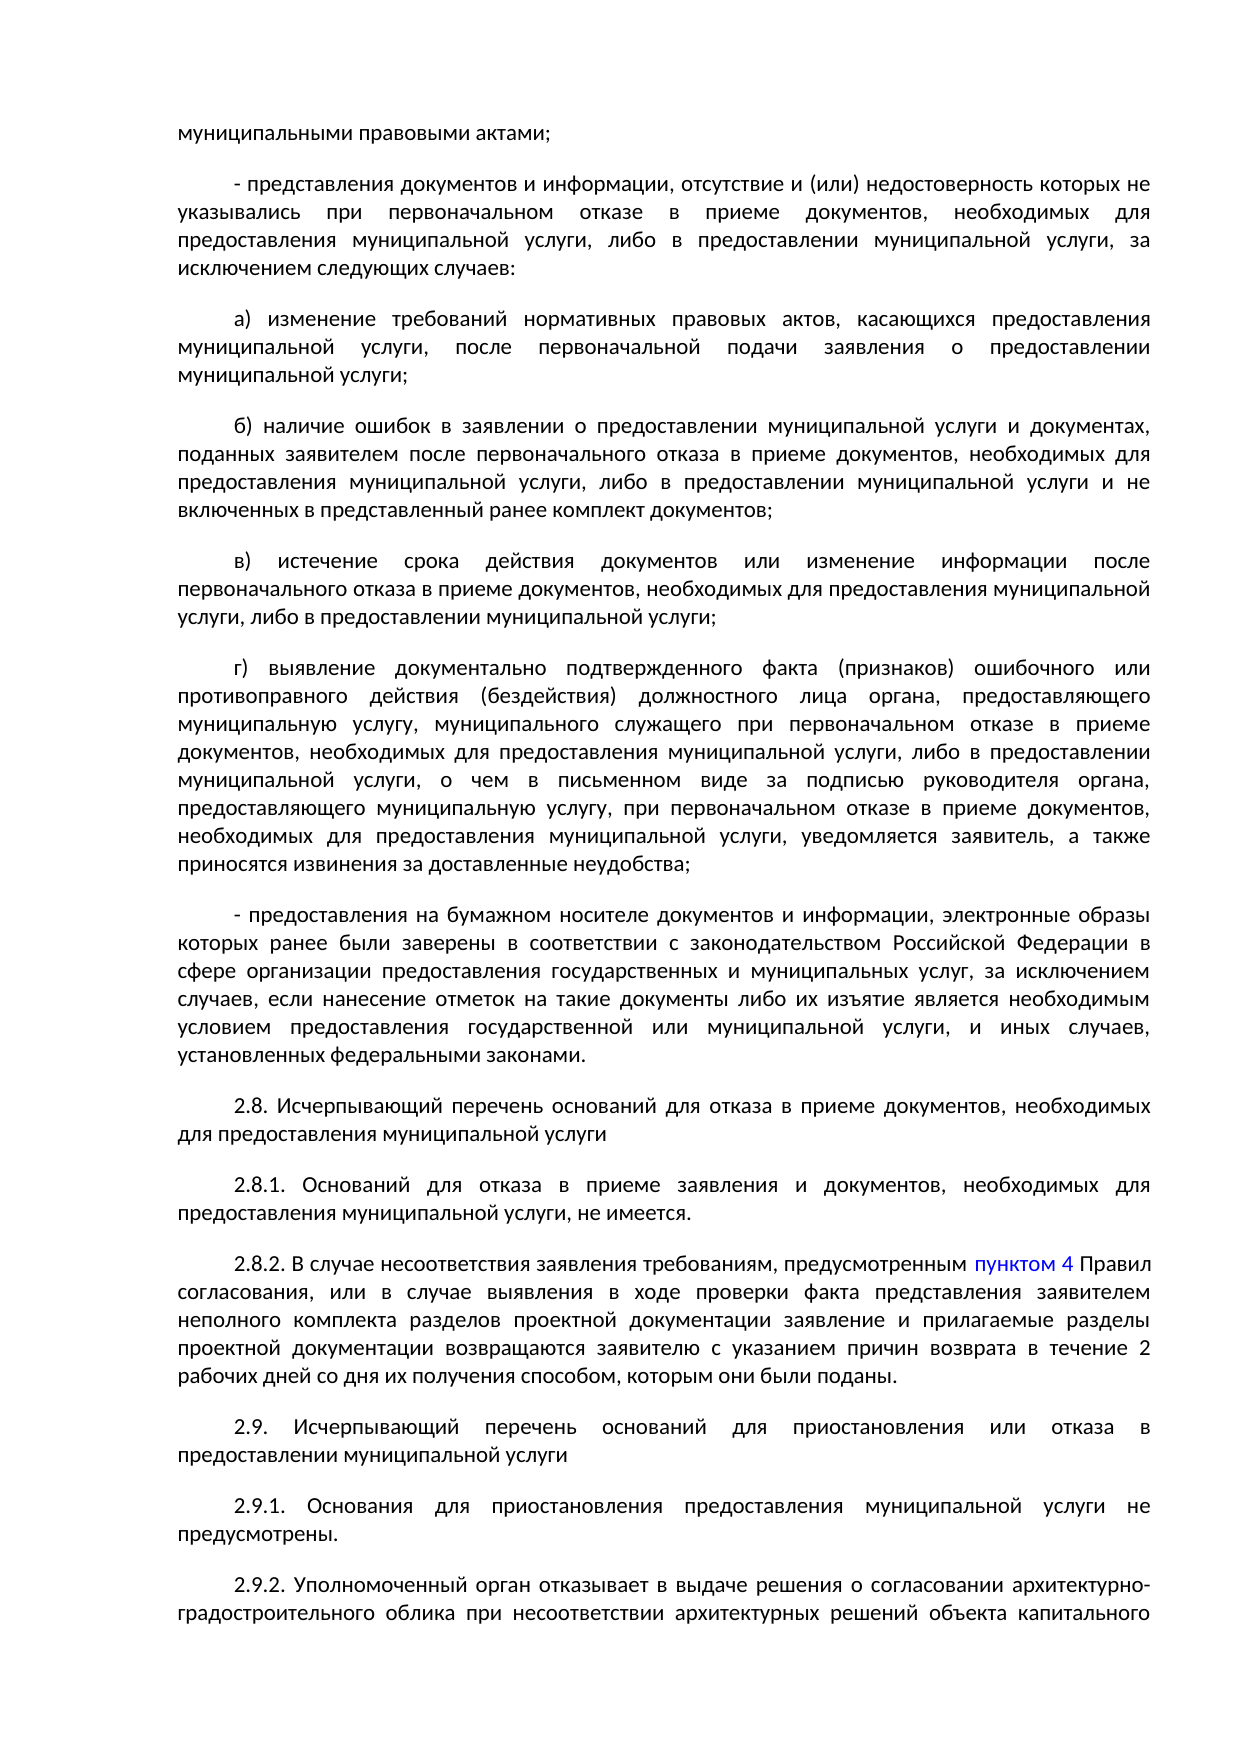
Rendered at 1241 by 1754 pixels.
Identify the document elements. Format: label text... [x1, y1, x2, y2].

text - представления документов и информации, отсутствие и (или) недостоверность которых не указывались при первоначальном отказе в приеме документов, необходимых для предоставления муниципальной услуги, либо в предоставлении муниципальной услуги, за исключением следующих случаев: [177, 169, 1152, 281]
text 2.8.1. Оснований для отказа в приеме заявления и документов, необходимых для предоставления муниципальной услуги, не имеется. [177, 1170, 1152, 1226]
text 2.8. Исчерпывающий перечень оснований для отказа в приеме документов, необходимых для предоставления муниципальной услуги [177, 1091, 1152, 1147]
text - предоставления на бумажном носителе документов и информации, электронные образы которых ранее были заверены в соответствии с законодательством Российской Федерации в сфере организации предоставления государственных и муниципальных услуг, за исключением случаев, если нанесение отметок на такие документы либо их изъятие является необходимым условием предоставления государственной или муниципальной услуги, и иных случаев, установленных федеральными законами. [177, 900, 1152, 1068]
text в) истечение срока действия документов или изменение информации после первоначального отказа в приеме документов, необходимых для предоставления муниципальной услуги, либо в предоставлении муниципальной услуги; [177, 546, 1152, 630]
text а) изменение требований нормативных правовых актов, касающихся предоставления муниципальной услуги, после первоначальной подачи заявления о предоставлении муниципальной услуги; [177, 304, 1152, 388]
text 2.8.2. В случае несоответствия заявления требованиям, предусмотренным пунктом 4 Правил согласования, или в случае выявления в ходе проверки факта представления заявителем неполного комплекта разделов проектной документации заявление и прилагаемые разделы проектной документации возвращаются заявителю с указанием причин возврата в течение 2 рабочих дней со дня их получения способом, которым они были поданы. [177, 1249, 1152, 1389]
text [177, 118, 1152, 146]
text г) выявление документально подтвержденного факта (признаков) ошибочного или противоправного действия (бездействия) должностного лица органа, предоставляющего муниципальную услугу, муниципального служащего при первоначальном отказе в приеме документов, необходимых для предоставления муниципальной услуги, либо в предоставлении муниципальной услуги, о чем в письменном виде за подписью руководителя органа, предоставляющего муниципальную услугу, при первоначальном отказе в приеме документов, необходимых для предоставления муниципальной услуги, уведомляется заявитель, а также приносятся извинения за доставленные неудобства; [177, 653, 1152, 877]
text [177, 1570, 1152, 1626]
text б) наличие ошибок в заявлении о предоставлении муниципальной услуги и документах, поданных заявителем после первоначального отказа в приеме документов, необходимых для предоставления муниципальной услуги, либо в предоставлении муниципальной услуги и не включенных в представленный ранее комплект документов; [177, 411, 1152, 523]
text 2.9.1. Основания для приостановления предоставления муниципальной услуги не предусмотрены. [177, 1491, 1152, 1547]
text 2.9. Исчерпывающий перечень оснований для приостановления или отказа в предоставлении муниципальной услуги [177, 1412, 1152, 1468]
